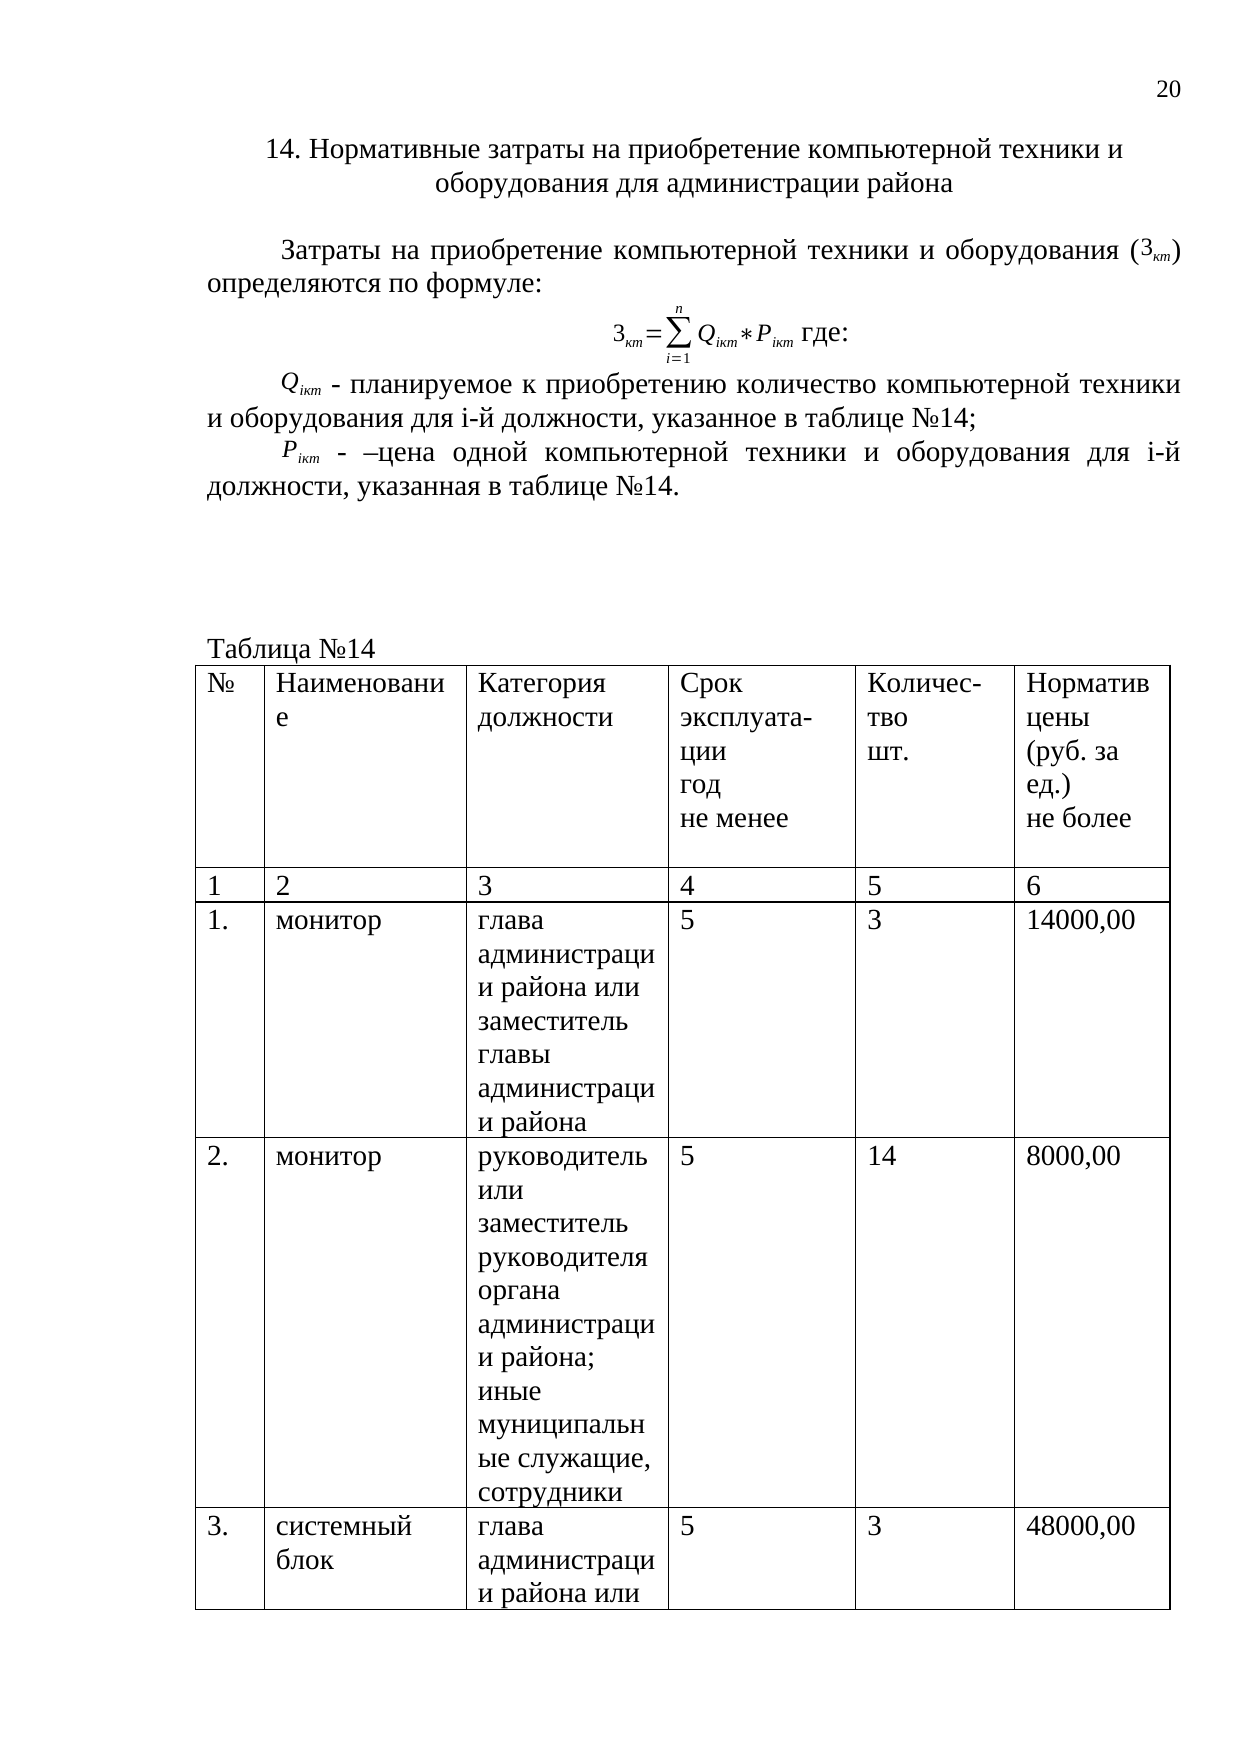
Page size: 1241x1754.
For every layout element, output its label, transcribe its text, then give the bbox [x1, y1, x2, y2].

table_cell 1 [196, 868, 264, 901]
table_cell 2. [196, 1138, 264, 1507]
table_cell монитор [265, 903, 466, 1137]
table_header № [196, 666, 264, 867]
table_cell 5 [669, 903, 855, 1137]
table_cell 14 [856, 1138, 1014, 1507]
table_cell 6 [1015, 868, 1169, 901]
table_cell 3 [467, 868, 668, 901]
text где: [207, 299, 1181, 366]
table_cell 5 [856, 868, 1014, 901]
table_cell 5 [669, 1138, 855, 1507]
table_cell монитор [265, 1138, 466, 1507]
table_cell 3 [856, 903, 1014, 1137]
table_cell глава администрации района или заместитель главы администрации района [467, 903, 668, 1137]
table_header Норматив цены (руб. за ед.) не более [1015, 666, 1169, 867]
table_cell 2 [265, 868, 466, 901]
table_cell 3 [856, 1508, 1014, 1609]
table_cell 14000,00 [1015, 903, 1169, 1137]
table_header Наименование [265, 666, 466, 867]
table_cell 8000,00 [1015, 1138, 1169, 1507]
table_cell 3. [196, 1508, 264, 1609]
text Таблица №14 [207, 602, 1181, 664]
table_cell 48000,00 [1015, 1508, 1169, 1609]
table_header Количес-тво шт. [856, 666, 1014, 867]
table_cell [467, 1508, 668, 1609]
table_cell системный блок [265, 1508, 466, 1609]
text - –цена одной компьютерной техники и оборудования для i-й должности, указанная в таблице №14. [207, 434, 1181, 502]
text - планируемое к приобретению количество компьютерной техники и оборудования для i-й должности, указанное в таблице №14; [207, 366, 1181, 434]
table_cell 4 [669, 868, 855, 901]
table_cell 5 [669, 1508, 855, 1609]
table_header Срок эксплуата-ции год не менее [669, 666, 855, 867]
table_cell руководитель или заместитель руководителя органа администрации района; иные муниципальные служащие, сотрудники [467, 1138, 668, 1507]
text 14. Нормативные затраты на приобретение компьютерной техники и оборудования для администрации района [207, 131, 1181, 198]
table_header Категория должности [467, 666, 668, 867]
text Затраты на приобретение компьютерной техники и оборудования () определяются по формуле: [207, 232, 1181, 299]
table_cell 1. [196, 903, 264, 1137]
